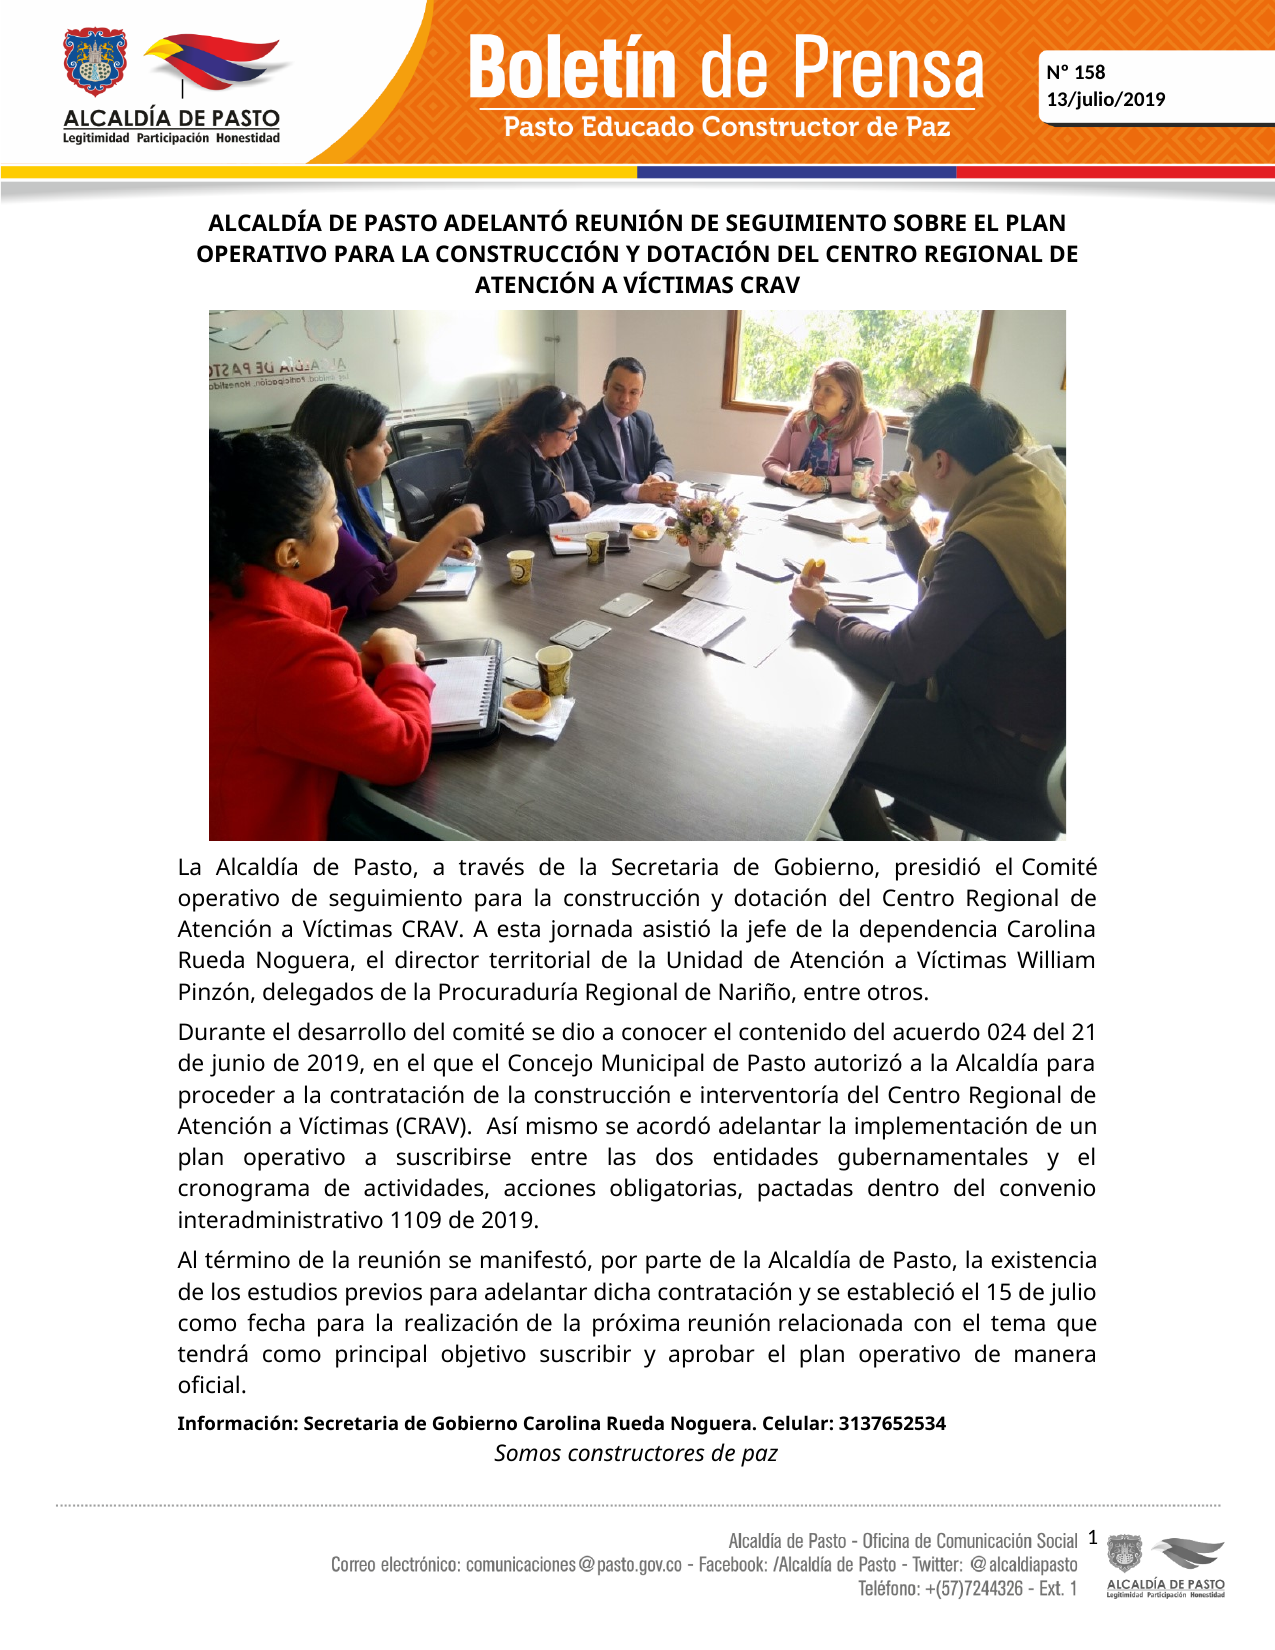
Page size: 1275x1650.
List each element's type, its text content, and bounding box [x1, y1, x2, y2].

text Información: Secretaria de Gobierno Carolina Rueda Noguera. Celular: 3137652534 [177, 1410, 1098, 1435]
text La Alcaldía de Pasto, a través de la Secretaria de Gobierno, presidió el Comité operativo de seguimiento para la construcción y dotación del Centro Regional de Atención a Víctimas CRAV. A esta jornada asistió la jefe de la dependencia Carolina Rueda Noguera, el director territorial de la Unidad de Atención a Víctimas William Pinzón, delegados de la Procuraduría Regional de Nariño, entre otros. [177, 850, 1098, 1007]
text Durante el desarrollo del comité se dio a conocer el contenido del acuerdo 024 del 21 de junio de 2019, en el que el Concejo Municipal de Pasto autorizó a la Alcaldía para proceder a la contratación de la construcción e interventoría del Centro Regional de Atención a Víctimas (CRAV). Así mismo se acordó adelantar la implementación de un plan operativo a suscribirse entre las dos entidades gubernamentales y el cronograma de actividades, acciones obligatorias, pactadas dentro del convenio interadministrativo 1109 de 2019. [177, 1016, 1098, 1235]
text Al término de la reunión se manifestó, por parte de la Alcaldía de Pasto, la existencia de los estudios previos para adelantar dicha contratación y se estableció el 15 de julio como fecha para la realización de la próxima reunión relacionada con el tema que tendrá como principal objetivo suscribir y aprobar el plan operativo de manera oficial. [177, 1244, 1098, 1400]
text Somos constructores de paz [177, 1437, 1098, 1468]
text ALCALDÍA DE PASTO ADELANTÓ REUNIÓN DE SEGUIMIENTO SOBRE EL PLAN OPERATIVO PARA LA CONSTRUCCIÓN Y DOTACIÓN DEL CENTRO REGIONAL DE ATENCIÓN A VÍCTIMAS CRAV [177, 207, 1098, 301]
picture [0, 0, 1275, 1645]
